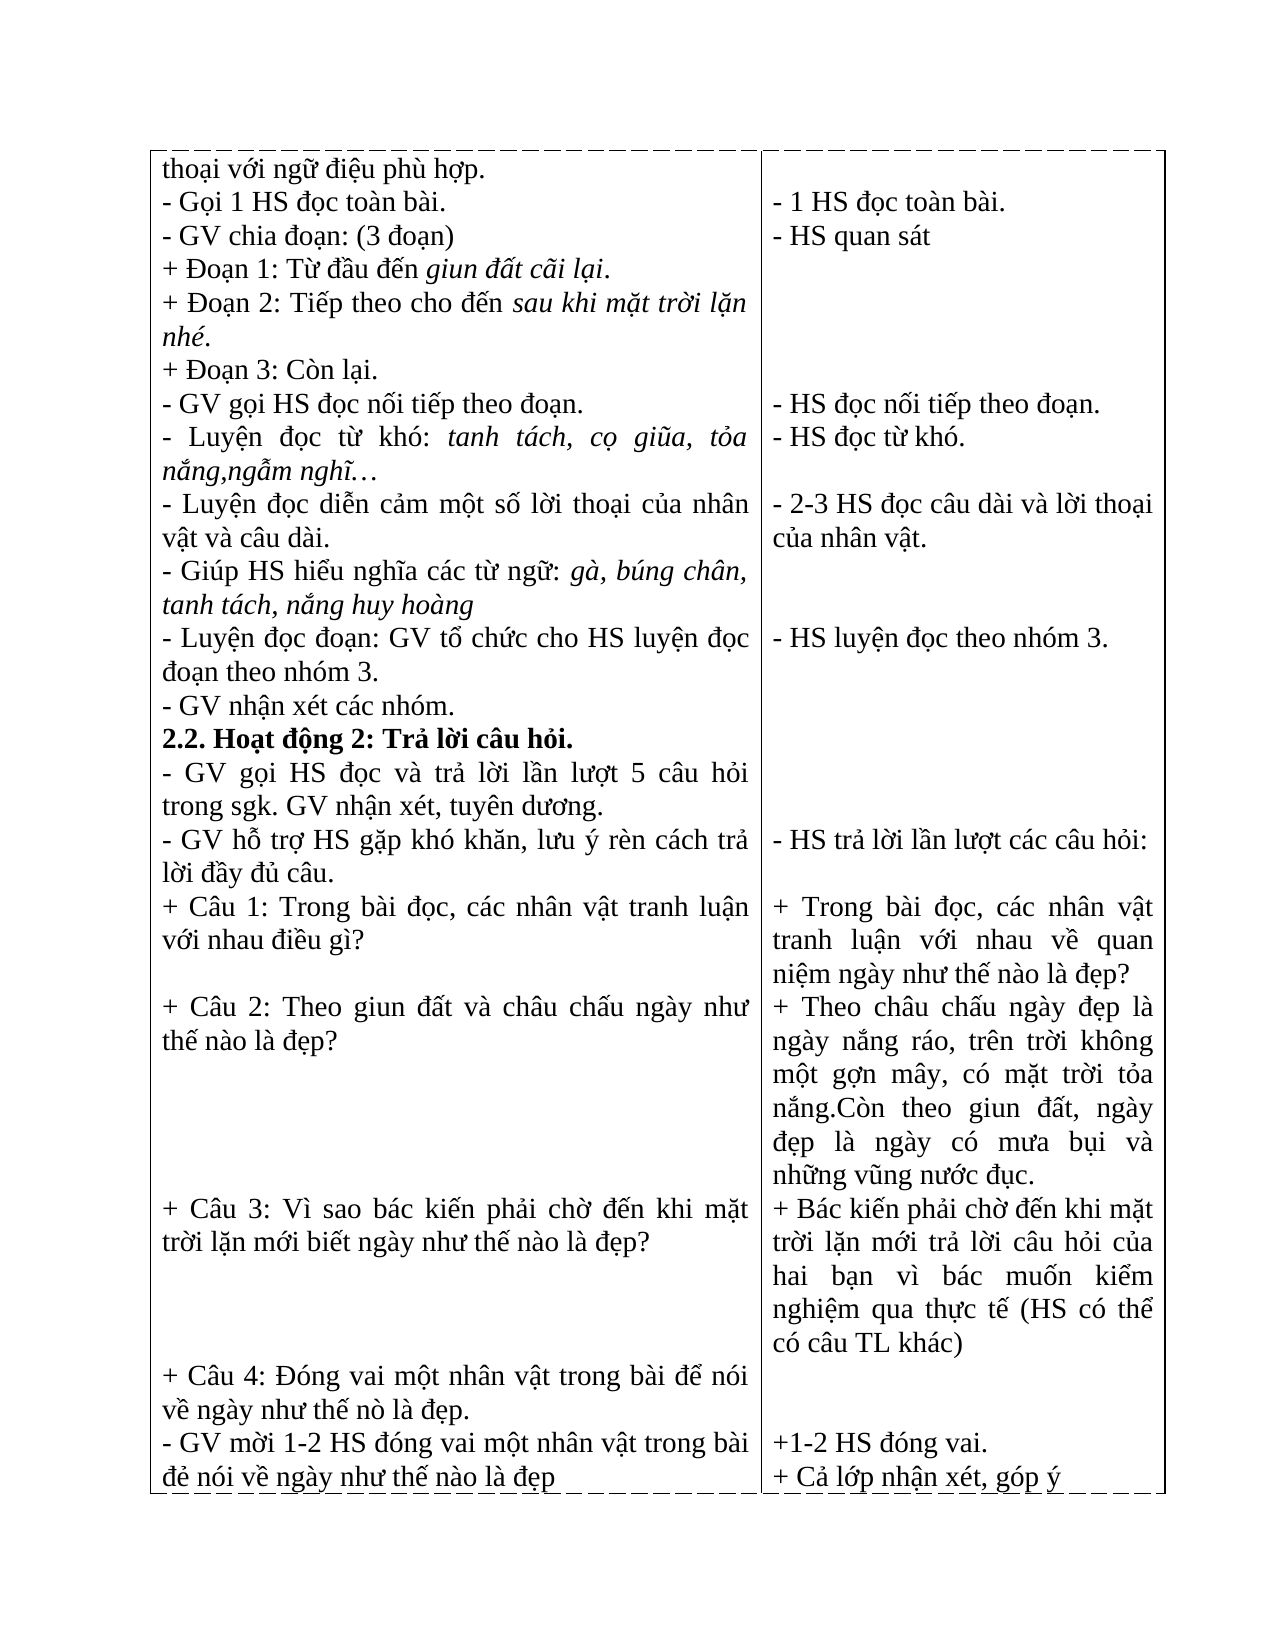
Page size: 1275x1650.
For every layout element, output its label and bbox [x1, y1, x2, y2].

table_cell [151, 150, 761, 1493]
table_cell [761, 150, 1164, 1493]
